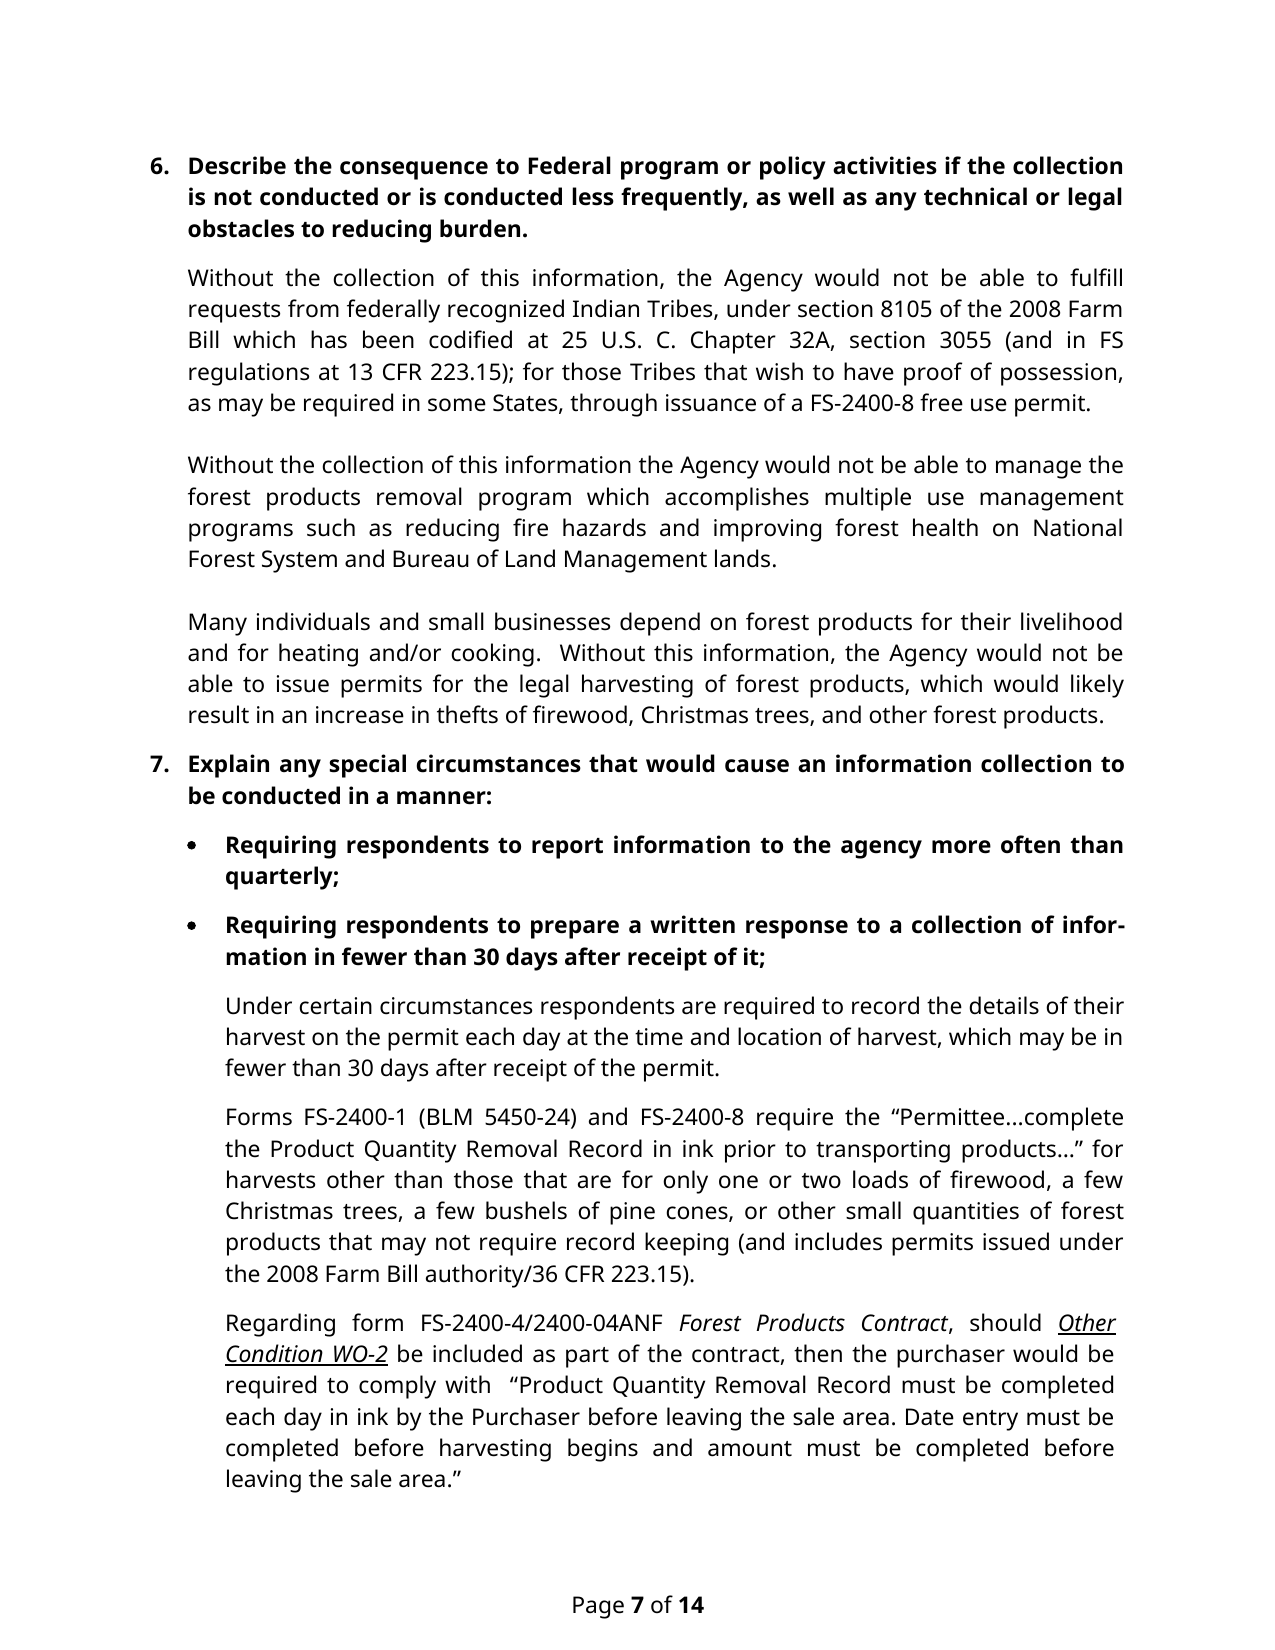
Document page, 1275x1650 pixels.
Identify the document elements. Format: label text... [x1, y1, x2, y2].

text Without the collection of this information, the Agency would not be able to fulfill requests from federally recognized Indian Tribes, under section 8105 of the 2008 Farm Bill which has been codified at 25 U.S. C. Chapter 32A, section 3055 (and in FS regulations at 13 CFR 223.15); for those Tribes that wish to have proof of possession, as may be required in some States, through issuance of a FS-2400-8 free use permit. [187, 262, 1125, 418]
list Describe the consequence to Federal program or policy activities if the collection is not conducted or is conducted less frequently, as well as any technical or legal obstacles to reducing burden. [150, 150, 1125, 244]
text Many individuals and small businesses depend on forest products for their livelihood and for heating and/or cooking. Without this information, the Agency would not be able to issue permits for the legal harvesting of forest products, which would likely result in an increase in thefts of firewood, Christmas trees, and other forest products. [187, 605, 1125, 730]
list Requiring respondents to prepare a written response to a collection of information in fewer than 30 days after receipt of it; [187, 909, 1125, 972]
text Without the collection of this information the Agency would not be able to manage the forest products removal program which accomplishes multiple use management programs such as reducing fire hazards and improving forest health on National Forest System and Bureau of Land Management lands. [187, 449, 1125, 574]
list Forms FS-2400-1 (BLM 5450-24) and FS-2400-8 require the “Permittee...complete the Product Quantity Removal Record in ink prior to transporting products…” for harvests other than those that are for only one or two loads of firewood, a few Christmas trees, a few bushels of pine cones, or other small quantities of forest products that may not require record keeping (and includes permits issued under the 2008 Farm Bill authority/36 CFR 223.15). [225, 1101, 1125, 1289]
text Regarding form FS-2400-4/2400-04ANF Forest Products Contract, should Other Condition WO-2 be included as part of the contract, then the purchaser would be required to comply with “Product Quantity Removal Record must be completed each day in ink by the Purchaser before leaving the sale area. Date entry must be completed before harvesting begins and amount must be completed before leaving the sale area.” [225, 1307, 1116, 1494]
list Explain any special circumstances that would cause an information collection to be conducted in a manner: [150, 748, 1125, 811]
list Under certain circumstances respondents are required to record the details of their harvest on the permit each day at the time and location of harvest, which may be in fewer than 30 days after receipt of the permit. [225, 989, 1125, 1083]
list Requiring respondents to report information to the agency more often than quarterly; [187, 829, 1125, 891]
